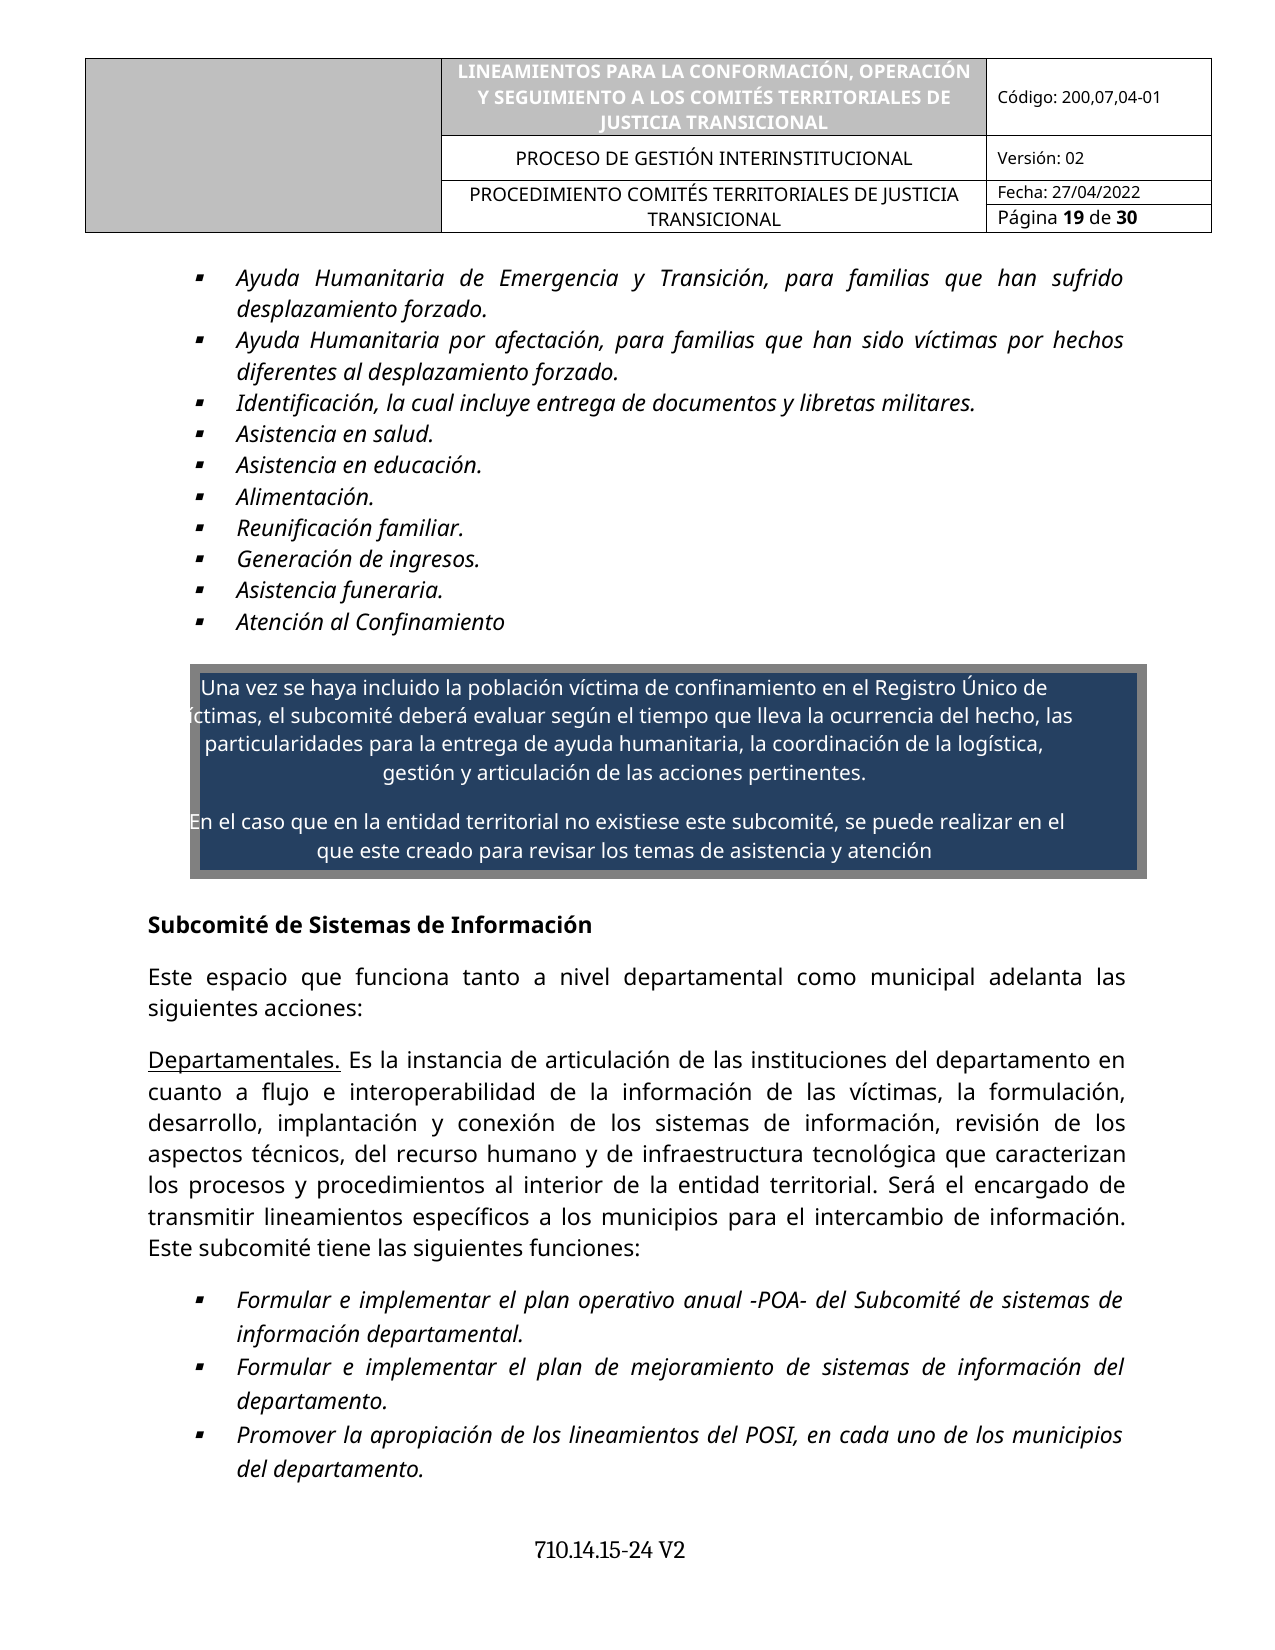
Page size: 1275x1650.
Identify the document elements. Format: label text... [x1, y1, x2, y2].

text Departamentales. Es la instancia de articulación de las instituciones del departamento en cuanto a flujo e interoperabilidad de la información de las víctimas, la formulación, desarrollo, implantación y conexión de los sistemas de información, revisión de los aspectos técnicos, del recurso humano y de infraestructura tecnológica que caracterizan los procesos y procedimientos al interior de la entidad territorial. Será el encargado de transmitir lineamientos específicos a los municipios para el intercambio de información. Este subcomité tiene las siguientes funciones: [148, 1044, 1127, 1263]
list Reunificación familiar. [192, 512, 1127, 543]
text Subcomité de Sistemas de Información [148, 909, 1127, 940]
list Generación de ingresos. [192, 543, 1127, 574]
text Este espacio que funciona tanto a nivel departamental como municipal adelanta las siguientes acciones: [148, 961, 1127, 1023]
list Asistencia en educación. [192, 449, 1127, 481]
list Ayuda Humanitaria de Emergencia y Transición, para familias que han sufrido desplazamiento forzado. [192, 262, 1127, 324]
list Identificación, la cual incluye entrega de documentos y libretas militares. [192, 387, 1127, 418]
list Alimentación. [192, 481, 1127, 512]
list Asistencia en salud. [192, 418, 1127, 449]
list Promover la apropiación de los lineamientos del POSI, en cada uno de los municipios del departamento. [192, 1419, 1127, 1484]
list Formular e implementar el plan operativo anual -POA- del Subcomité de sistemas de información departamental. [192, 1284, 1127, 1349]
list Atención al Confinamiento [192, 606, 1127, 637]
list Asistencia funeraria. [192, 574, 1127, 606]
list Formular e implementar el plan de mejoramiento de sistemas de información del departamento. [192, 1351, 1127, 1416]
list Ayuda Humanitaria por afectación, para familias que han sido víctimas por hechos diferentes al desplazamiento forzado. [192, 324, 1127, 387]
